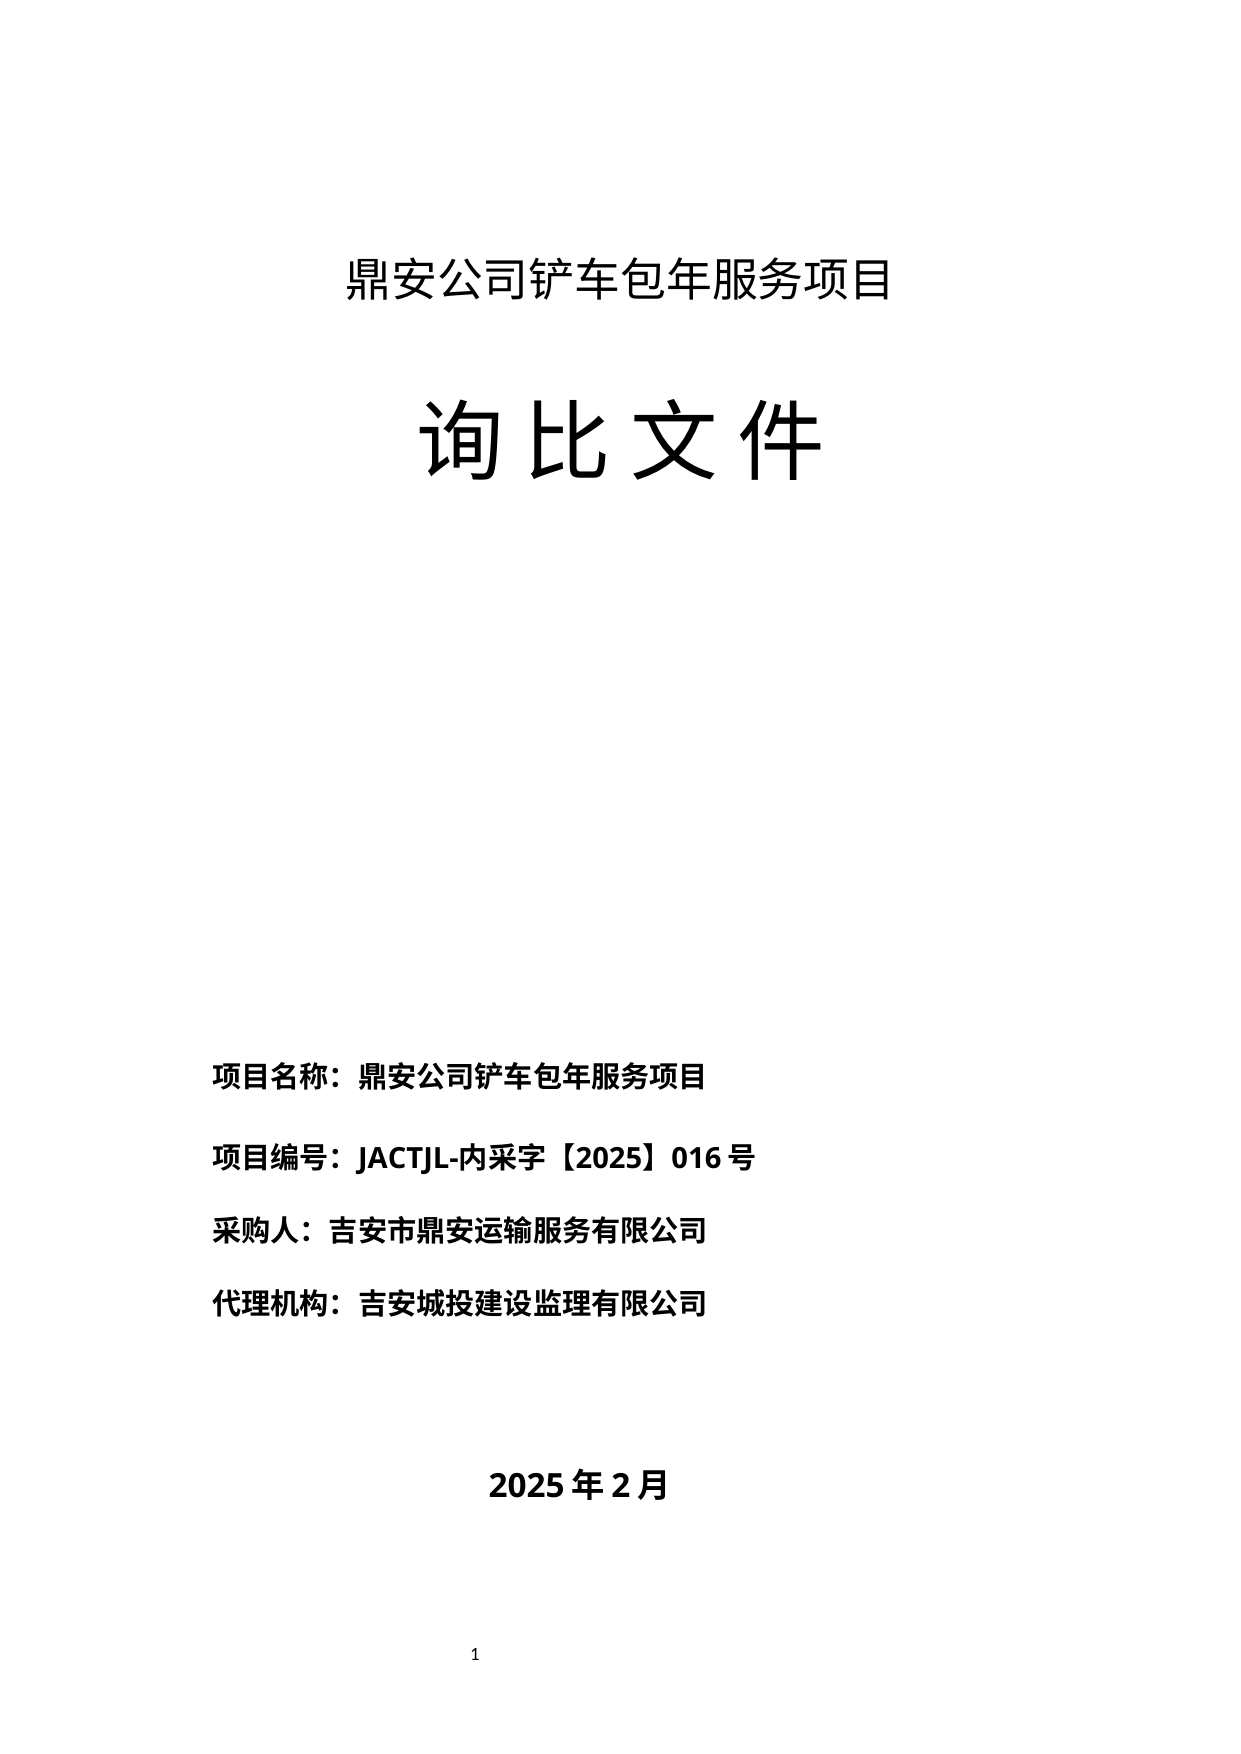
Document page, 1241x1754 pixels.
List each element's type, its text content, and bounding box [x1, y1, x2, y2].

text 代理机构：吉安城投建设监理有限公司 [153, 1250, 1087, 1323]
text 鼎安公司铲车包年服务项目 [153, 243, 1087, 309]
text 采购人：吉安市鼎安运输服务有限公司 [153, 1177, 1087, 1250]
text 项目编号：JACTJL-内采字【2025】016号 [153, 1104, 1087, 1177]
text 询 比 文 件 [153, 372, 1087, 498]
text 项目名称：鼎安公司铲车包年服务项目 [153, 1021, 1087, 1104]
text 2025年2月 [153, 1460, 1082, 1506]
